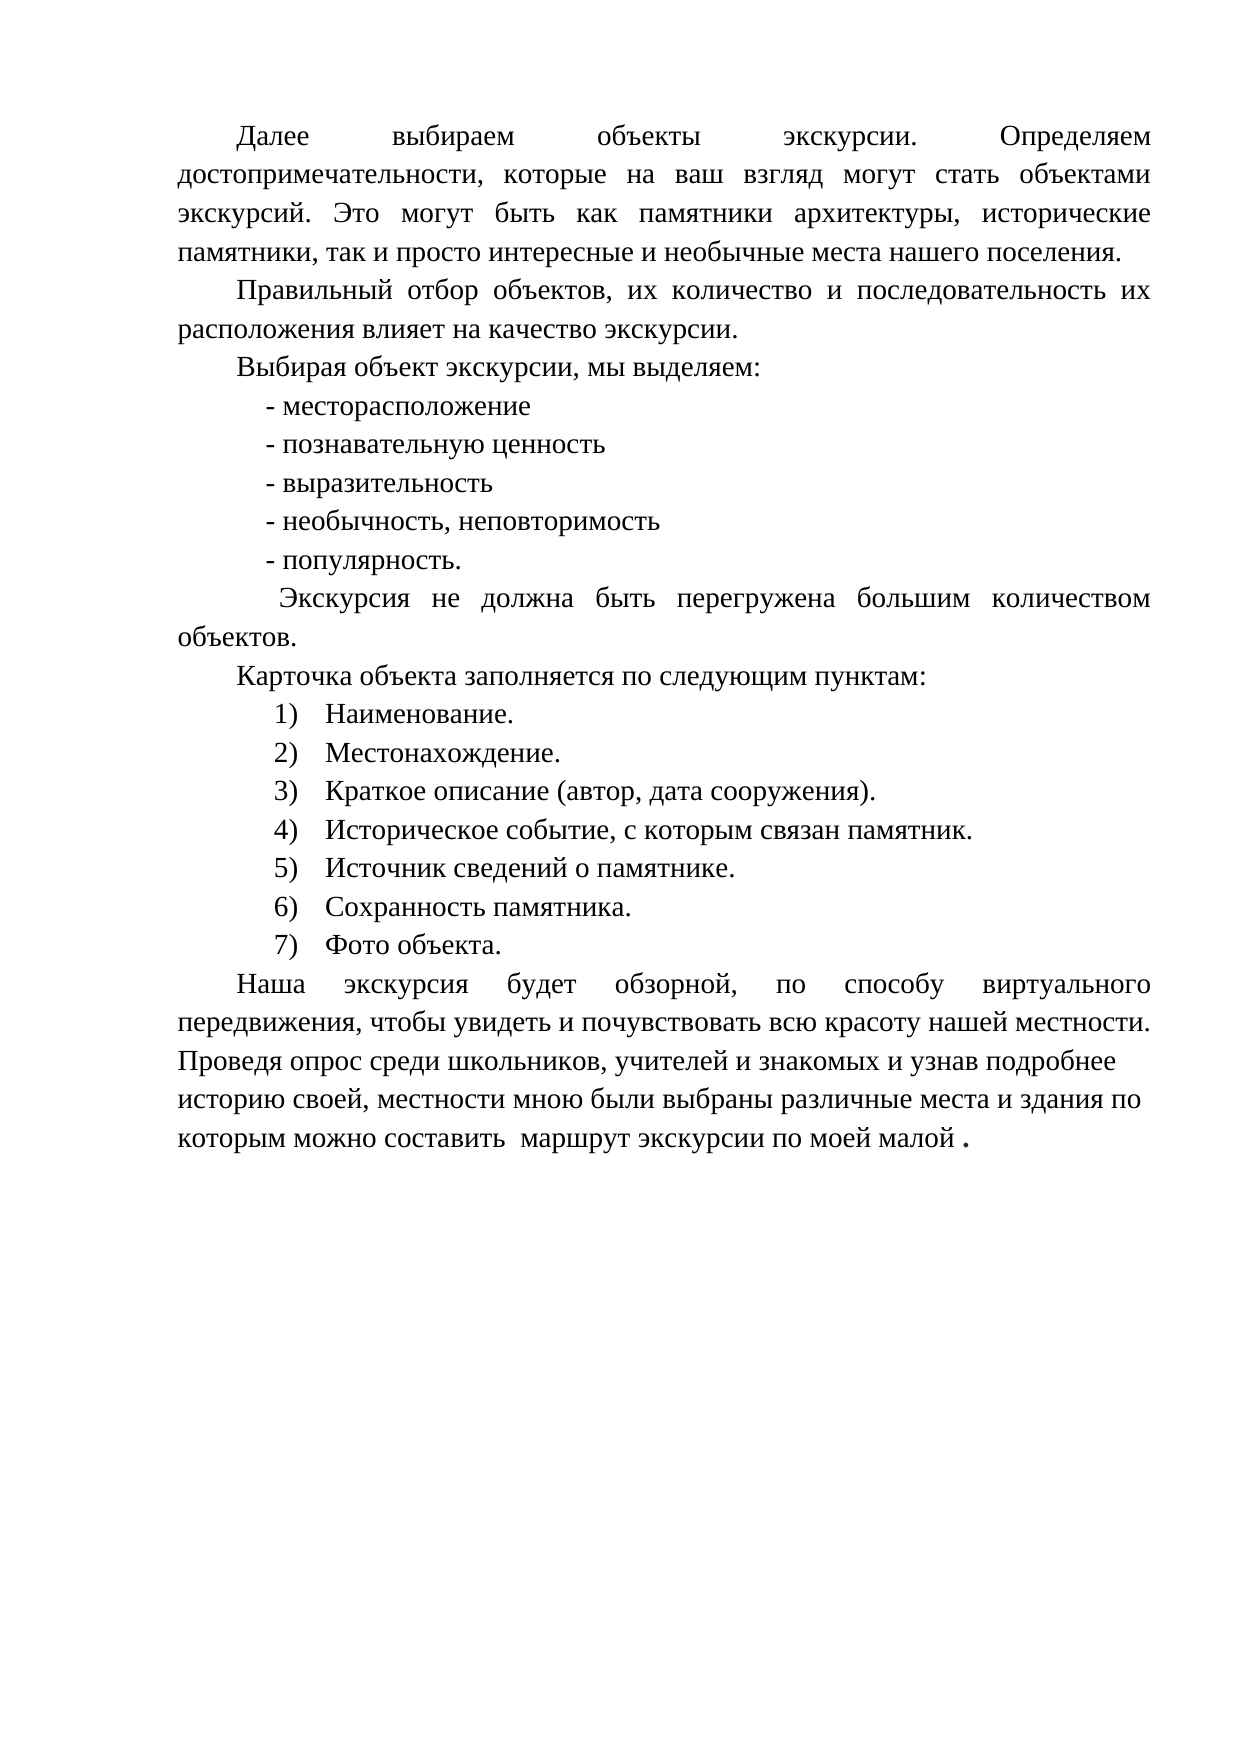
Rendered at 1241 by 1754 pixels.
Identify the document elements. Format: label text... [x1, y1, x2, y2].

text Далее выбираем объекты экскурсии. Определяем достопримечательности, которые на ваш взгляд могут стать объектами экскурсий. Это могут быть как памятники архитектуры, исторические памятники, так и просто интересные и необычные места нашего поселения. [177, 118, 1152, 267]
list Сохранность памятника. [274, 889, 1152, 922]
text Правильный отбор объектов, их количество и последовательность их расположения влияет на качество экскурсии. [177, 272, 1152, 344]
text Карточка объекта заполняется по следующим пунктам: [177, 658, 1152, 691]
list Источник сведений о памятнике. [274, 850, 1152, 884]
list Наименование. [274, 696, 1152, 730]
text - популярность. [177, 542, 1152, 576]
text Проведя опрос среди школьников, учителей и знакомых и узнав подробнее историю своей, местности мною были выбраны различные места и здания по которым можно составить маршрут экскурсии по моей малой . [177, 1043, 1152, 1154]
list Местонахождение. [274, 735, 1152, 768]
text - необычность, неповторимость [177, 503, 1152, 537]
text Выбирая объект экскурсии, мы выделяем: [177, 349, 1152, 383]
text Экскурсия не должна быть перегружена большим количеством объектов. [177, 581, 1152, 653]
text Наша экскурсия будет обзорной, по способу виртуального передвижения, чтобы увидеть и почувствовать всю красоту нашей местности. [177, 966, 1152, 1038]
text - месторасположение [177, 388, 1152, 421]
list Историческое событие, с которым связан памятник. [274, 812, 1152, 845]
list Фото объекта. [274, 927, 1152, 961]
text - выразительность [177, 465, 1152, 498]
list Краткое описание (автор, дата сооружения). [274, 773, 1152, 807]
text - познавательную ценность [177, 426, 1152, 460]
